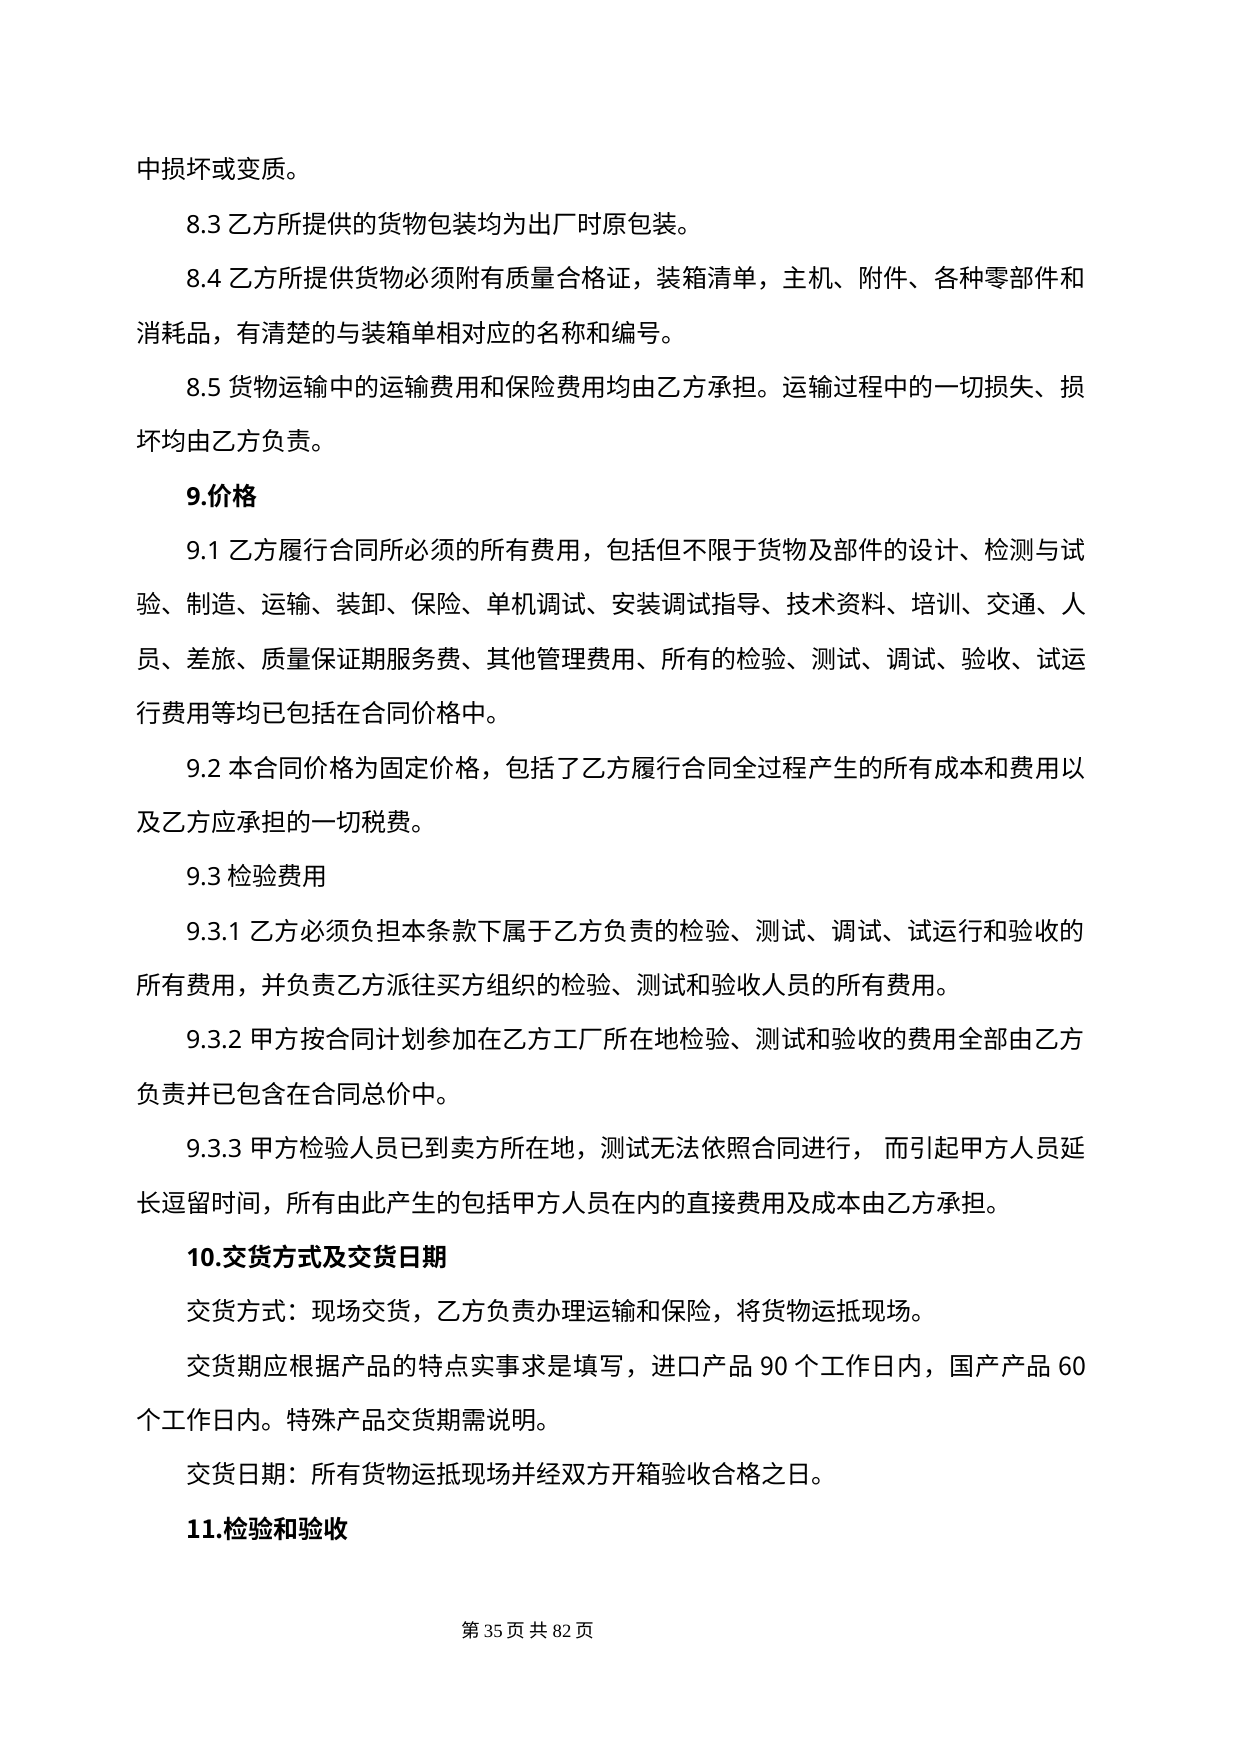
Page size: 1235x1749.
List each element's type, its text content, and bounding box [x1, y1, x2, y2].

text 8.4 乙方所提供货物必须附有质量合格证，装箱清单，主机、附件、各种零部件和消耗品，有清楚的与装箱单相对应的名称和编号。 [136, 259, 1086, 349]
text 9.价格 [136, 476, 1086, 512]
text 9.1 乙方履行合同所必须的所有费用，包括但不限于货物及部件的设计、检测与试验、制造、运输、装卸、保险、单机调试、安装调试指导、技术资料、培训、交通、人员、差旅、质量保证期服务费、其他管理费用、所有的检验、测试、调试、验收、试运行费用等均已包括在合同价格中。 [136, 531, 1086, 730]
text 9.3 检验费用 [136, 857, 1086, 893]
text 9.3.1 乙方必须负担本条款下属于乙方负责的检验、测试、调试、试运行和验收的所有费用，并负责乙方派往买方组织的检验、测试和验收人员的所有费用。 [136, 911, 1086, 1002]
text 8.5 货物运输中的运输费用和保险费用均由乙方承担。运输过程中的一切损失、损坏均由乙方负责。 [136, 367, 1086, 458]
text 8.3 乙方所提供的货物包装均为出厂时原包装。 [136, 204, 1086, 241]
text 9.3.2 甲方按合同计划参加在乙方工厂所在地检验、测试和验收的费用全部由乙方负责并已包含在合同总价中。 [136, 1020, 1086, 1111]
text 10.交货方式及交货日期 [136, 1237, 1086, 1274]
text 交货期应根据产品的特点实事求是填写，进口产品90个工作日内，国产产品60个工作日内。特殊产品交货期需说明。 [136, 1346, 1086, 1437]
text 9.3.3 甲方检验人员已到卖方所在地，测试无法依照合同进行， 而引起甲方人员延长逗留时间，所有由此产生的包括甲方人员在内的直接费用及成本由乙方承担。 [136, 1129, 1086, 1219]
text 交货方式：现场交货，乙方负责办理运输和保险，将货物运抵现场。 [136, 1292, 1086, 1328]
text 交货日期：所有货物运抵现场并经双方开箱验收合格之日。 [136, 1455, 1086, 1491]
text 9.2 本合同价格为固定价格，包括了乙方履行合同全过程产生的所有成本和费用以及乙方应承担的一切税费。 [136, 748, 1086, 839]
text 11.检验和验收 [136, 1509, 1086, 1546]
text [136, 150, 1086, 186]
